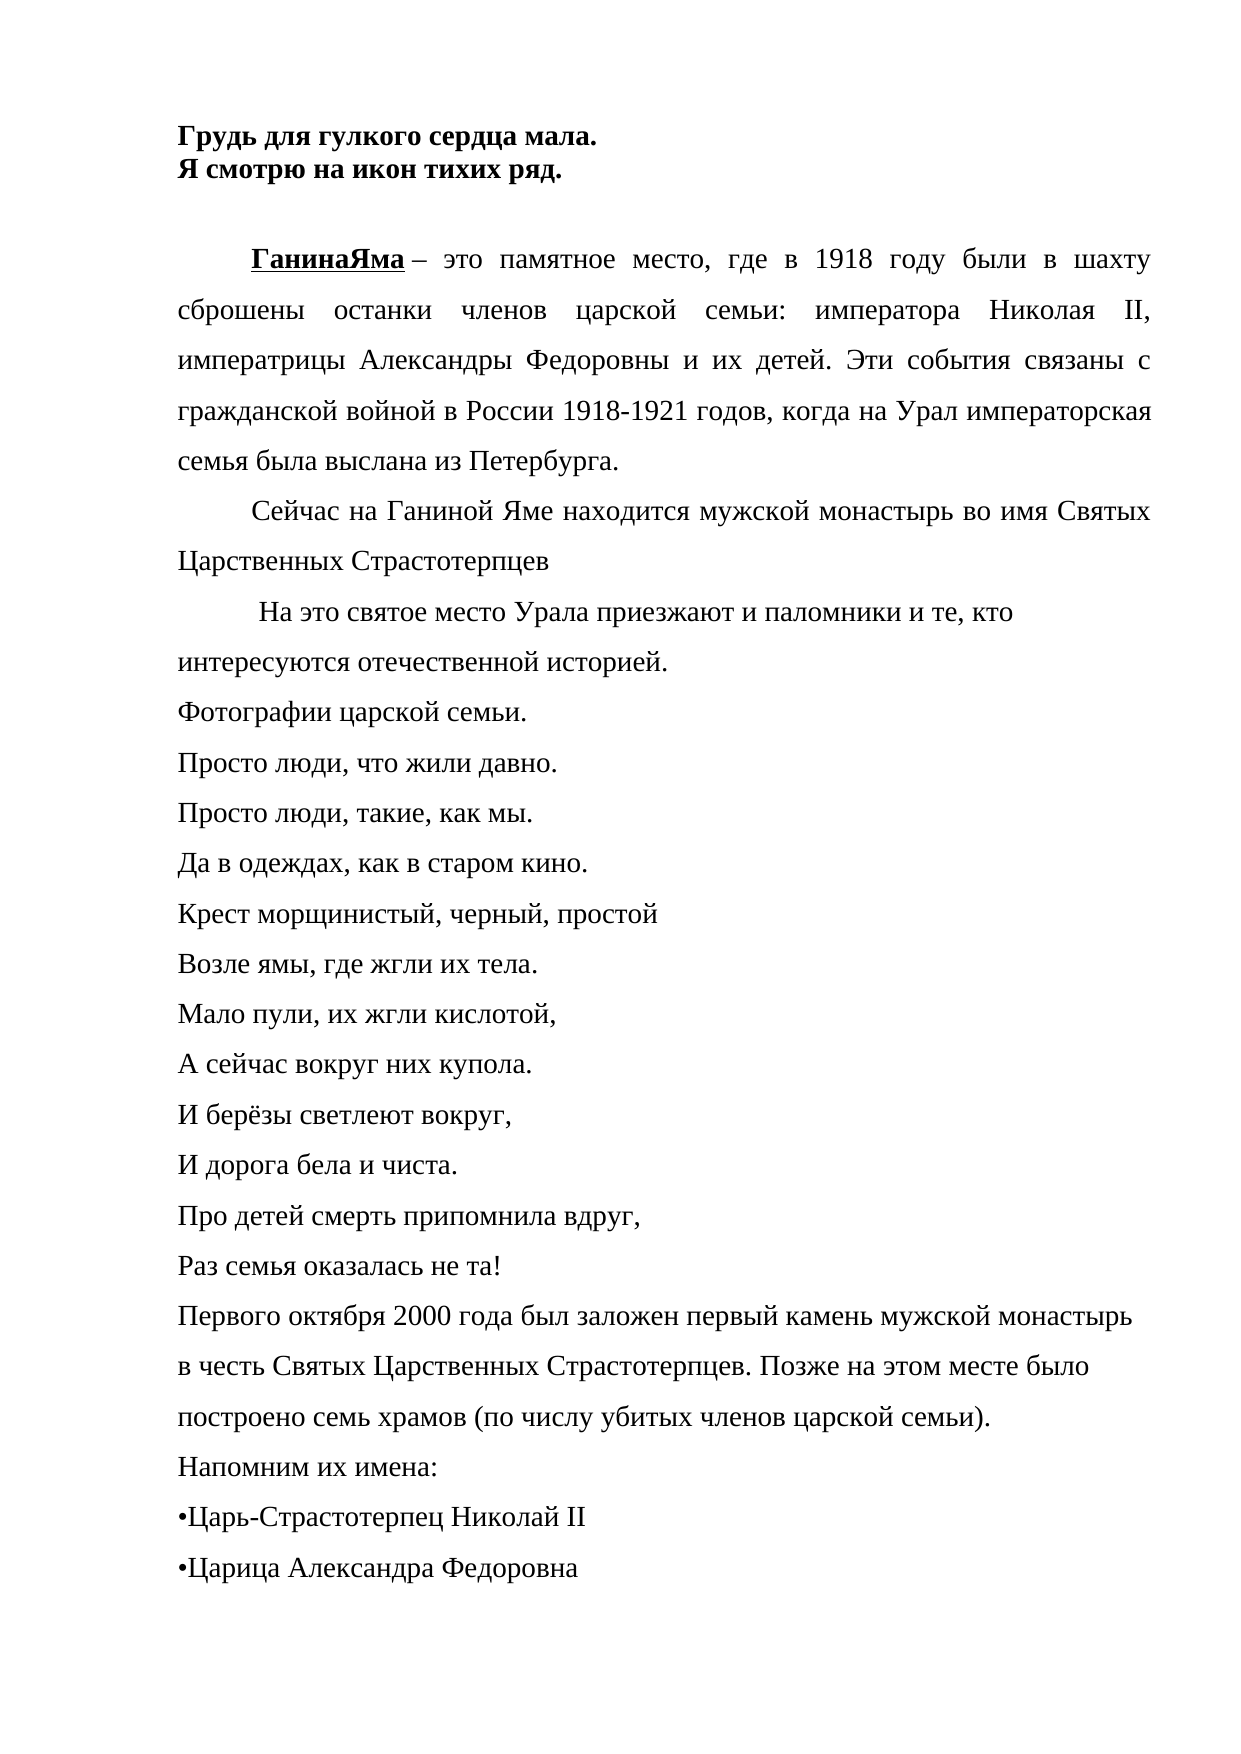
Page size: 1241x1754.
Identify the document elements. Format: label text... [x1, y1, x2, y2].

text Сейчас на Ганиной Яме находится мужской монастырь во имя Святых Царственных Страстотерпцев [177, 493, 1152, 577]
text ГанинаЯма – это памятное место, где в 1918 году были в шахту сброшены останки членов царской семьи: императора Николая II, императрицы Александры Федоровны и их детей. Эти события связаны с гражданской войной в России 1918-1921 годов, когда на Урал императорская семья была выслана из Петербурга. [177, 242, 1152, 476]
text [177, 594, 1152, 1583]
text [177, 118, 1152, 213]
